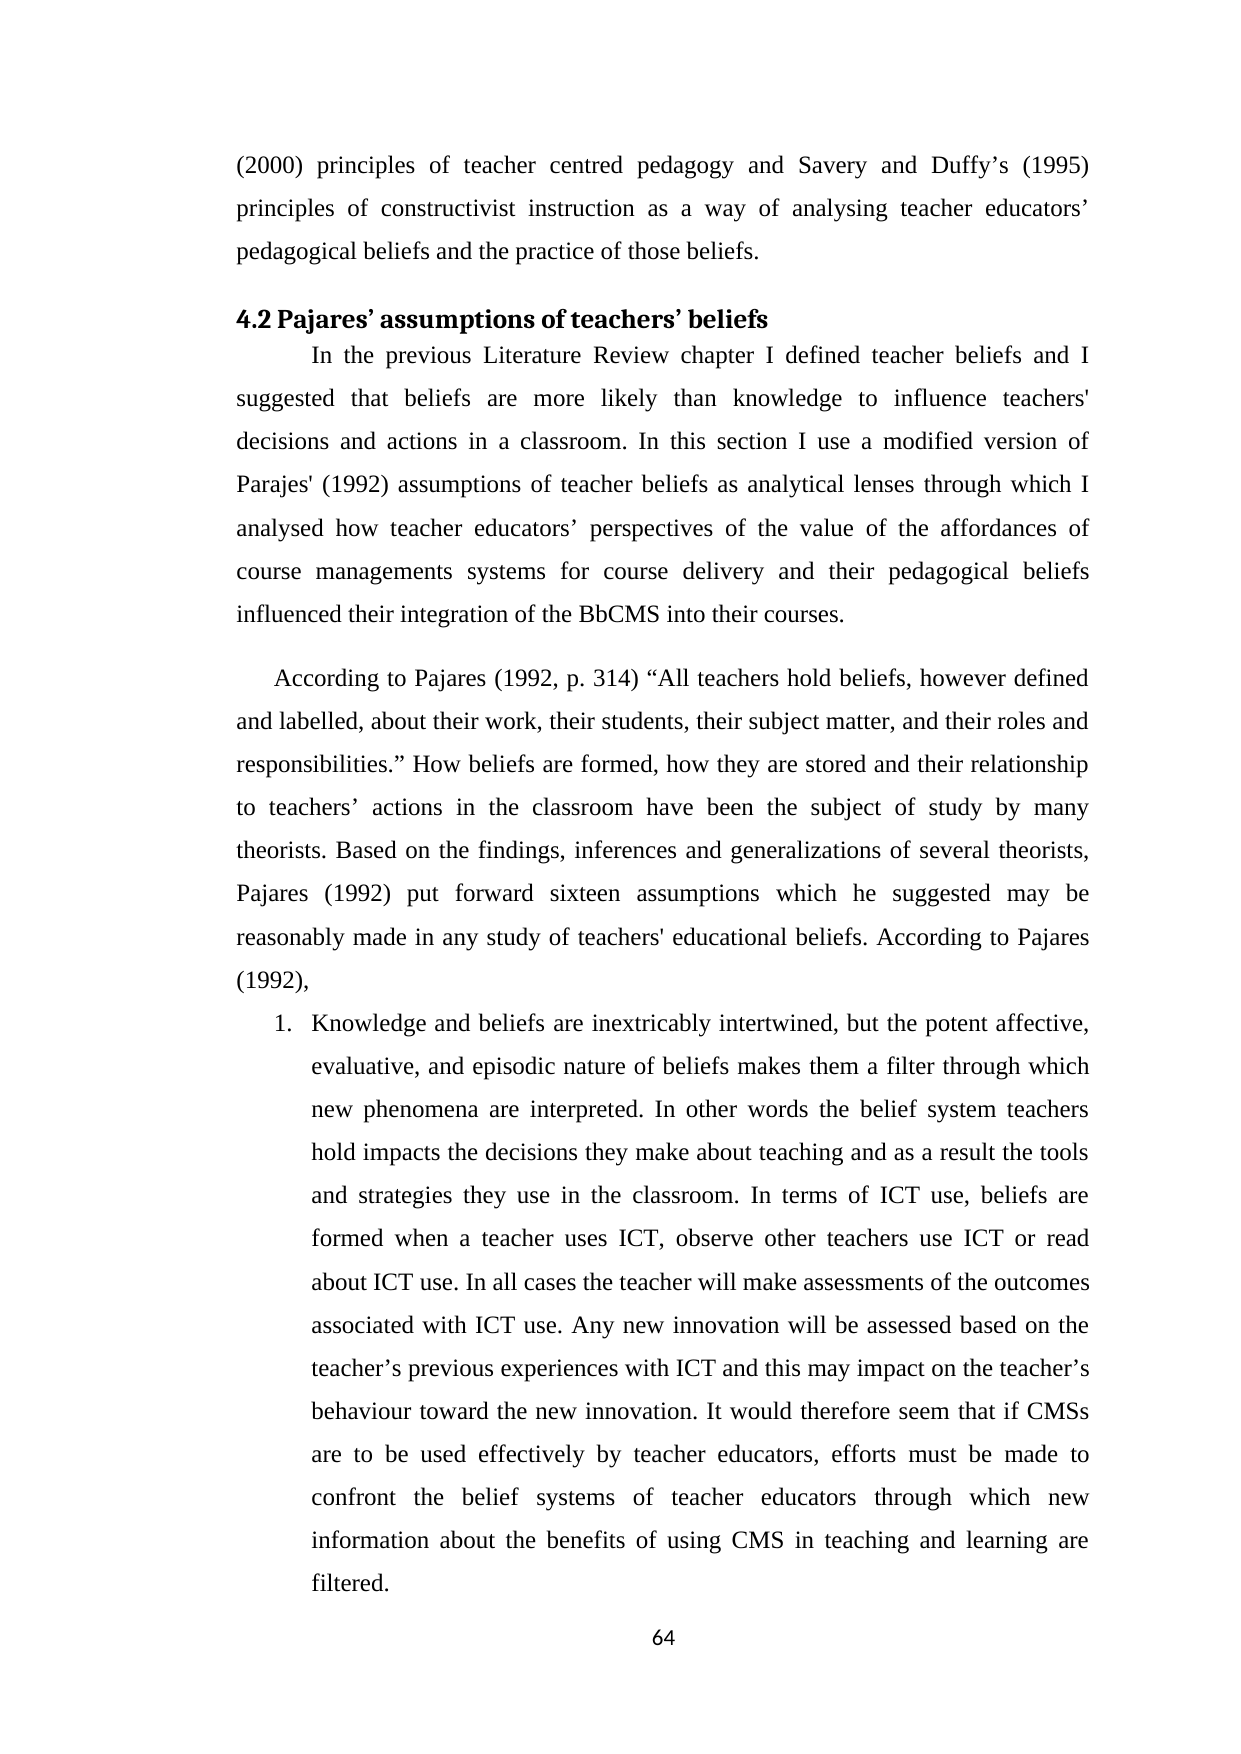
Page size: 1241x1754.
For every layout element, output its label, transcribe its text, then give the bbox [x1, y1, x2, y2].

list Knowledge and beliefs are inextricably intertwined, but the potent affective, evaluative, and episodic nature of beliefs makes them a filter through which new phenomena are interpreted. In other words the belief system teachers hold impacts the decisions they make about teaching and as a result the tools and strategies they use in the classroom. In terms of ICT use, beliefs are formed when a teacher uses ICT, observe other teachers use ICT or read about ICT use. In all cases the teacher will make assessments of the outcomes associated with ICT use. Any new innovation will be assessed based on the teacher’s previous experiences with ICT and this may impact on the teacher’s behaviour toward the new innovation. It would therefore seem that if CMSs are to be used effectively by teacher educators, efforts must be made to confront the belief systems of teacher educators through which new information about the benefits of using CMS in teaching and learning are filtered. [274, 1008, 1090, 1597]
subtitle 4.2 Pajares’ assumptions of teachers’ beliefs [236, 304, 1090, 336]
text According to Pajares (1992, p. 314) “All teachers hold beliefs, however defined and labelled, about their work, their students, their subject matter, and their roles and responsibilities.” How beliefs are formed, how they are stored and their relationship to teachers’ actions in the classroom have been the subject of study by many theorists. Based on the findings, inferences and generalizations of several theorists, Pajares (1992) put forward sixteen assumptions which he suggested may be reasonably made in any study of teachers' educational beliefs. According to Pajares (1992), [236, 663, 1090, 993]
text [236, 150, 1090, 265]
text In the previous Literature Review chapter I defined teacher beliefs and I suggested that beliefs are more likely than knowledge to influence teachers' decisions and actions in a classroom. In this section I use a modified version of Parajes' (1992) assumptions of teacher beliefs as analytical lenses through which I analysed how teacher educators’ perspectives of the value of the affordances of course managements systems for course delivery and their pedagogical beliefs influenced their integration of the BbCMS into their courses. [236, 340, 1090, 628]
